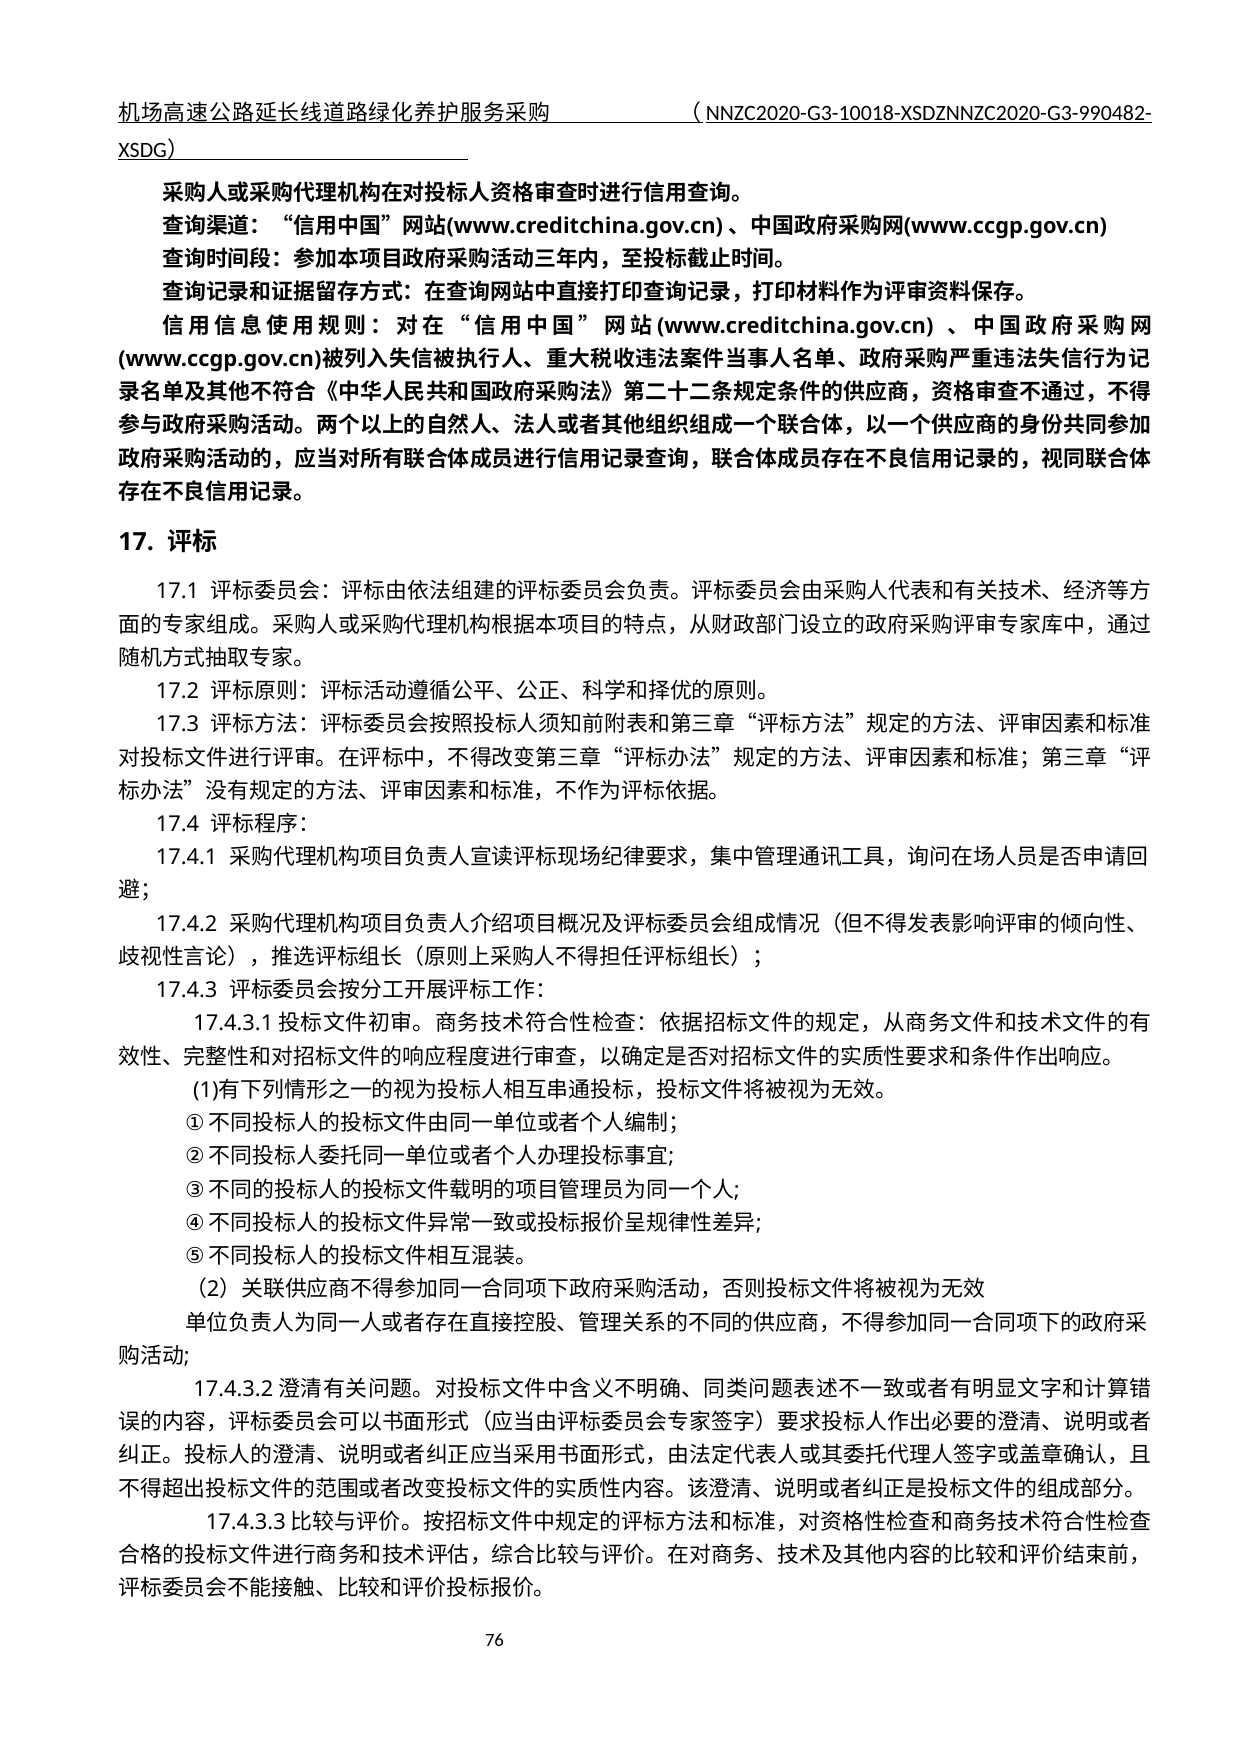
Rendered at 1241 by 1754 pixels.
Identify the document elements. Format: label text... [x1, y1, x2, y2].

text 17.4.3.2澄清有关问题。对投标文件中含义不明确、同类问题表述不一致或者有明显文字和计算错误的内容，评标委员会可以书面形式（应当由评标委员会专家签字）要求投标人作出必要的澄清、说明或者纠正。投标人的澄清、说明或者纠正应当采用书面形式，由法定代表人或其委托代理人签字或盖章确认，且不得超出投标文件的范围或者改变投标文件的实质性内容。该澄清、说明或者纠正是投标文件的组成部分。 [118, 1370, 1152, 1503]
text (1)有下列情形之一的视为投标人相互串通投标，投标文件将被视为无效。 [118, 1071, 1152, 1104]
text 17.1 评标委员会：评标由依法组建的评标委员会负责。评标委员会由采购人代表和有关技术、经济等方面的专家组成。采购人或采购代理机构根据本项目的特点，从财政部门设立的政府采购评审专家库中，通过随机方式抽取专家。 [118, 573, 1152, 672]
text 17.4 评标程序： [118, 805, 1152, 838]
text 查询记录和证据留存方式：在查询网站中直接打印查询记录，打印材料作为评审资料保存。 [118, 274, 1152, 307]
text ①不同投标人的投标文件由同一单位或者个人编制； [118, 1104, 1152, 1138]
text 17. 评标 [118, 506, 1152, 573]
text 17.4.2 采购代理机构项目负责人介绍项目概况及评标委员会组成情况（但不得发表影响评审的倾向性、歧视性言论），推选评标组长（原则上采购人不得担任评标组长）； [118, 905, 1152, 971]
text 查询时间段：参加本项目政府采购活动三年内，至投标截止时间。 [118, 240, 1152, 274]
text 17.4.1 采购代理机构项目负责人宣读评标现场纪律要求，集中管理通讯工具，询问在场人员是否申请回避； [118, 838, 1152, 905]
text 17.4.3.3比较与评价。按招标文件中规定的评标方法和标准，对资格性检查和商务技术符合性检查合格的投标文件进行商务和技术评估，综合比较与评价。在对商务、技术及其他内容的比较和评价结束前，评标委员会不能接触、比较和评价投标报价。 [118, 1503, 1152, 1603]
text 17.3 评标方法：评标委员会按照投标人须知前附表和第三章“评标方法”规定的方法、评审因素和标准对投标文件进行评审。在评标中，不得改变第三章“评标办法”规定的方法、评审因素和标准；第三章“评标办法”没有规定的方法、评审因素和标准，不作为评标依据。 [118, 706, 1152, 805]
text 查询渠道：“信用中国”网站(www.creditchina.gov.cn) 、中国政府采购网(www.ccgp.gov.cn) [118, 207, 1152, 240]
text ②不同投标人委托同一单位或者个人办理投标事宜; [118, 1138, 1152, 1171]
text 采购人或采购代理机构在对投标人资格审查时进行信用查询。 [118, 174, 1152, 207]
text ④不同投标人的投标文件异常一致或投标报价呈规律性差异; [118, 1204, 1152, 1237]
text （2）关联供应商不得参加同一合同项下政府采购活动，否则投标文件将被视为无效 [118, 1271, 1152, 1304]
text 17.4.3.1投标文件初审。商务技术符合性检查：依据招标文件的规定，从商务文件和技术文件的有效性、完整性和对招标文件的响应程度进行审查，以确定是否对招标文件的实质性要求和条件作出响应。 [118, 1005, 1152, 1071]
text 17.2 评标原则：评标活动遵循公平、公正、科学和择优的原则。 [118, 672, 1152, 706]
text ⑤不同投标人的投标文件相互混装。 [118, 1237, 1152, 1271]
text 17.4.3 评标委员会按分工开展评标工作： [118, 971, 1152, 1005]
text 单位负责人为同一人或者存在直接控股、管理关系的不同的供应商，不得参加同一合同项下的政府采购活动; [118, 1304, 1152, 1370]
text 信用信息使用规则：对在“信用中国”网站(www.creditchina.gov.cn) 、中国政府采购网(www.ccgp.gov.cn)被列入失信被执行人、重大税收违法案件当事人名单、政府采购严重违法失信行为记录名单及其他不符合《中华人民共和国政府采购法》第二十二条规定条件的供应商，资格审查不通过，不得参与政府采购活动。两个以上的自然人、法人或者其他组织组成一个联合体，以一个供应商的身份共同参加政府采购活动的，应当对所有联合体成员进行信用记录查询，联合体成员存在不良信用记录的，视同联合体存在不良信用记录。 [118, 307, 1152, 506]
text ③不同的投标人的投标文件载明的项目管理员为同一个人; [118, 1171, 1152, 1204]
